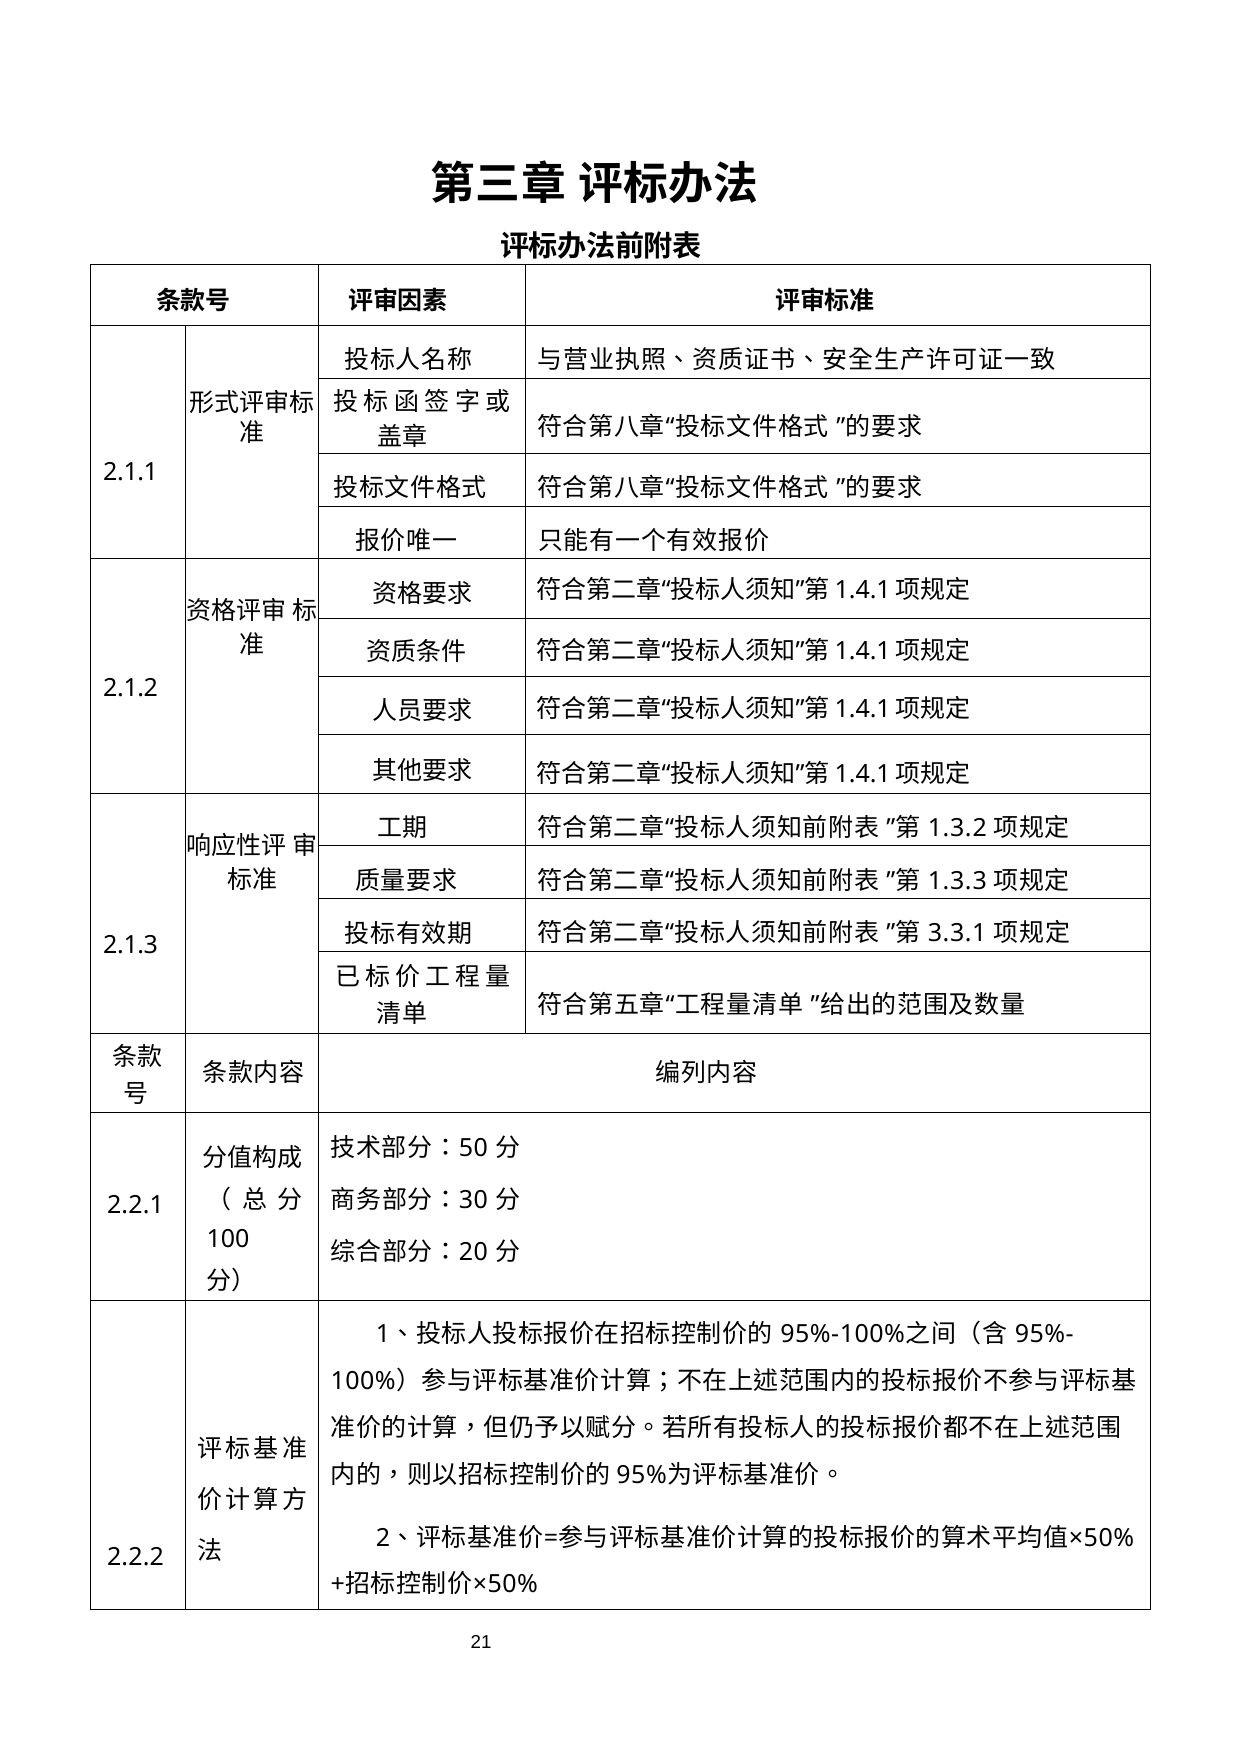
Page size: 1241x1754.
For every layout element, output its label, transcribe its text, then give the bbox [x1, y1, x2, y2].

table_cell 评标基准 价计算方 法 [186, 1301, 318, 1609]
table_cell 资质条件 [319, 619, 525, 676]
table_cell 投标文件格式 [319, 454, 525, 506]
table_cell 符合第二章“投标人须知”第1.4.1项规定 [526, 735, 1150, 793]
table_cell 编列内容 [319, 1034, 1150, 1112]
table_cell 资格要求 [319, 559, 525, 617]
table_header 评审标准 [526, 265, 1150, 325]
table_cell 质量要求 [319, 846, 525, 898]
table_cell 符合第八章“投标文件格式 ”的要求 [526, 379, 1150, 453]
table_header 评审因素 [319, 265, 525, 325]
table_cell 工期 [319, 794, 525, 845]
table_cell 投标函签字或 盖章 [319, 379, 525, 453]
table_cell 只能有一个有效报价 [526, 507, 1150, 558]
table_cell 符合第五章“工程量清单 ”给出的范围及数量 [526, 952, 1150, 1033]
text 评标办法前附表 [500, 228, 1122, 264]
table_cell 响应性评 审标准 [186, 794, 318, 1033]
table_cell 报价唯一 [319, 507, 525, 558]
table_cell 投标有效期 [319, 899, 525, 951]
table_cell 人员要求 [319, 677, 525, 734]
table_cell 2.2.2 [91, 1301, 185, 1609]
table_cell 与营业执照、资质证书、安全生产许可证一致 [526, 326, 1150, 377]
table_cell 条款 号 [91, 1034, 185, 1112]
table_header 条款号 [91, 265, 318, 325]
table_cell 分值构成（总分100分） [186, 1113, 318, 1300]
table_cell 技术部分：50 分 商务部分：30 分 综合部分：20 分 [319, 1113, 1150, 1300]
table_cell 符合第八章“投标文件格式 ”的要求 [526, 454, 1150, 506]
table_cell 其他要求 [319, 735, 525, 793]
table_cell 2.1.1 [91, 326, 185, 558]
table_cell 投标人名称 [319, 326, 525, 377]
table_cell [319, 1301, 1150, 1609]
table_cell 条款内容 [186, 1034, 318, 1112]
table_cell 符合第二章“投标人须知前附表 ”第 1.3.2 项规定 [526, 794, 1150, 845]
table_cell 2.2.1 [91, 1113, 185, 1300]
table_cell 资格评审 标 准 [186, 559, 318, 793]
table_cell 符合第二章“投标人须知”第1.4.1项规定 [526, 619, 1150, 676]
table_cell 符合第二章“投标人须知”第1.4.1项规定 [526, 559, 1150, 617]
table_cell 符合第二章“投标人须知”第1.4.1项规定 [526, 677, 1150, 734]
table_cell 形式评审标准 [186, 326, 318, 558]
text 第三章 评标办法 [431, 154, 1122, 211]
table_cell 2.1.2 [91, 559, 185, 793]
table_cell 已标价工程量 清单 [319, 952, 525, 1033]
table_cell 符合第二章“投标人须知前附表 ”第 3.3.1 项规定 [526, 899, 1150, 951]
table_cell 符合第二章“投标人须知前附表 ”第 1.3.3 项规定 [526, 846, 1150, 898]
table_cell 2.1.3 [91, 794, 185, 1033]
